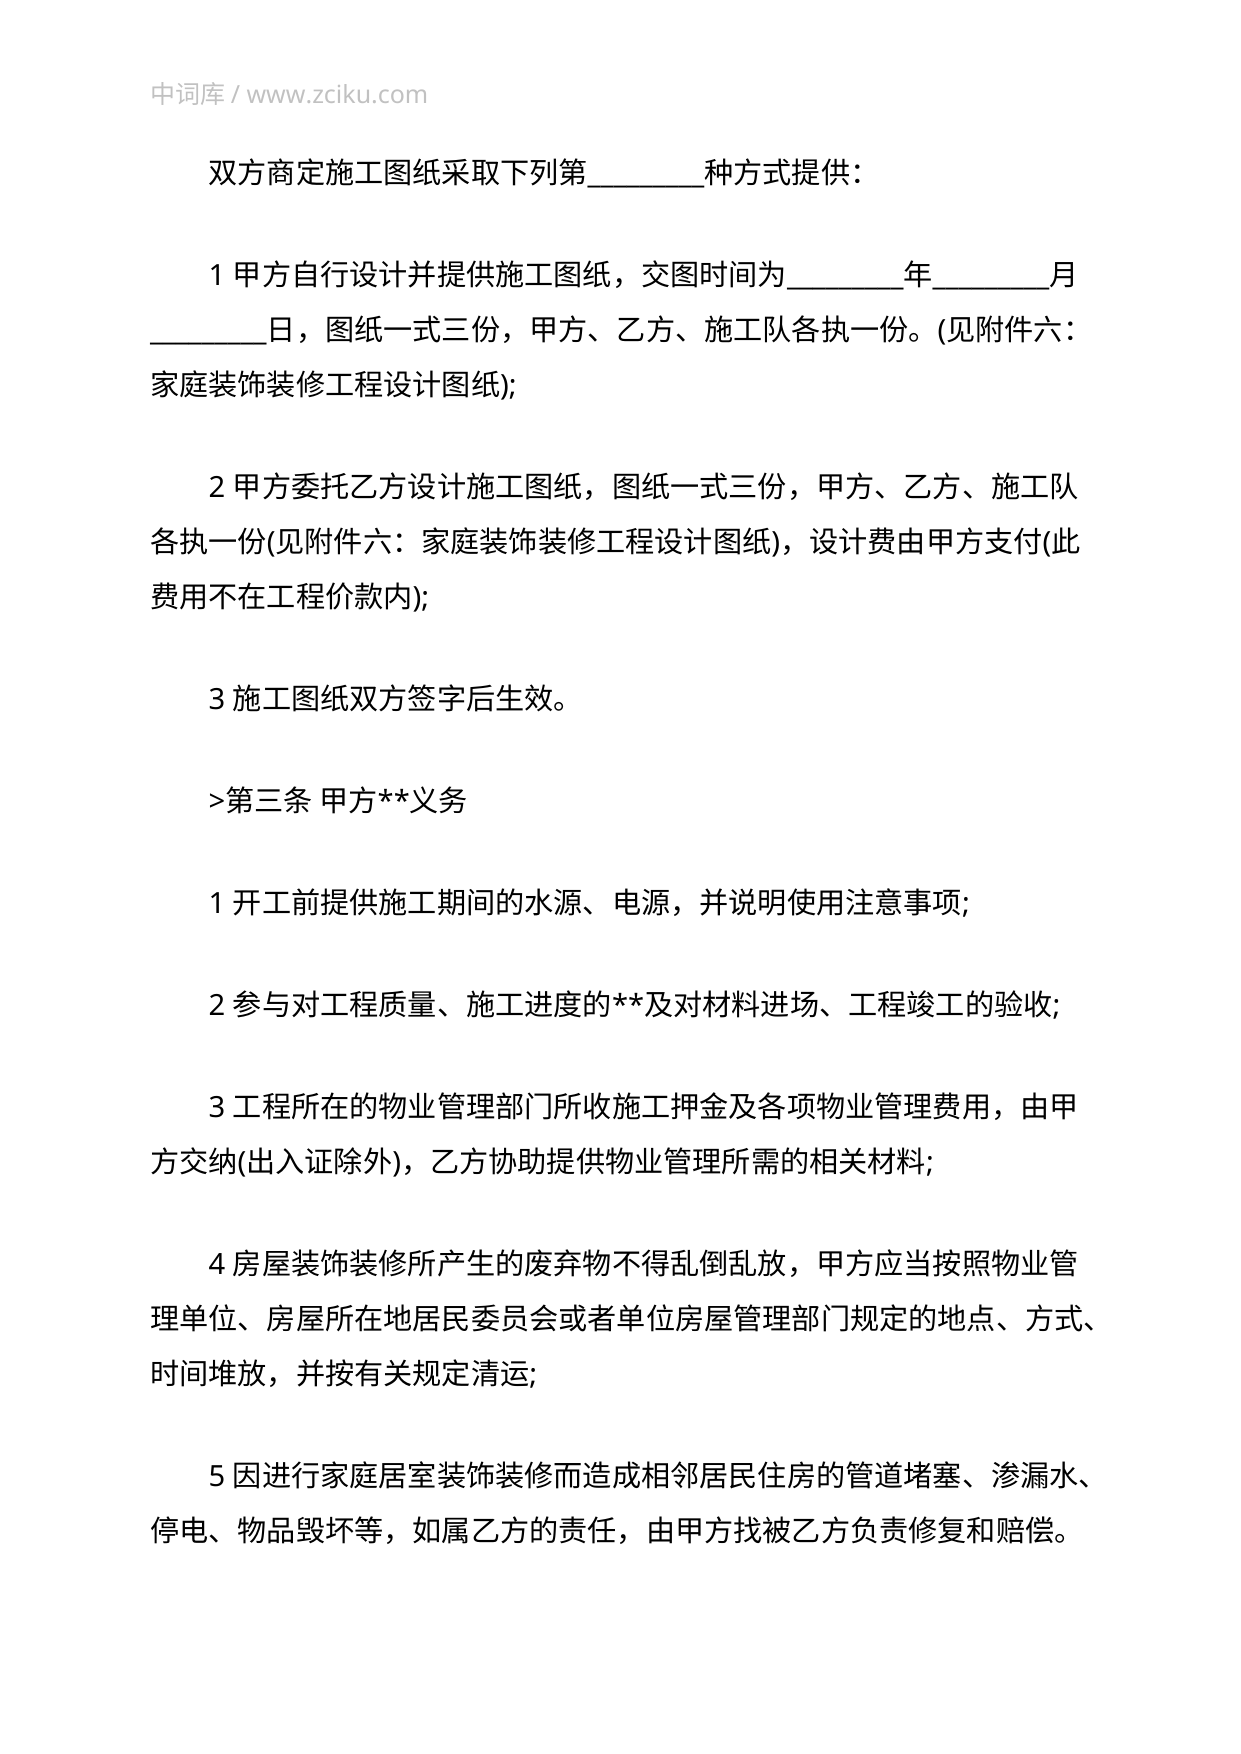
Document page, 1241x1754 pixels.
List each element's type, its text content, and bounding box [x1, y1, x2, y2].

text 1 甲方自行设计并提供施工图纸，交图时间为_________年_________月_________日，图纸一式三份，甲方、乙方、施工队各执一份。(见附件六：家庭装饰装修工程设计图纸); [150, 252, 1090, 404]
text 2 参与对工程质量、施工进度的**及对材料进场、工程竣工的验收; [150, 982, 1090, 1024]
text 3 施工图纸双方签字后生效。 [150, 676, 1090, 718]
text 双方商定施工图纸采取下列第_________种方式提供： [150, 150, 1090, 192]
text >第三条 甲方**义务 [150, 778, 1090, 820]
text 2 甲方委托乙方设计施工图纸，图纸一式三份，甲方、乙方、施工队各执一份(见附件六：家庭装饰装修工程设计图纸)，设计费由甲方支付(此费用不在工程价款内); [150, 464, 1090, 616]
text 1 开工前提供施工期间的水源、电源，并说明使用注意事项; [150, 880, 1090, 922]
text 5 因进行家庭居室装饰装修而造成相邻居民住房的管道堵塞、渗漏水、停电、物品毁坏等，如属乙方的责任，由甲方找被乙方负责修复和赔偿。 [150, 1453, 1090, 1550]
text 3 工程所在的物业管理部门所收施工押金及各项物业管理费用，由甲方交纳(出入证除外)，乙方协助提供物业管理所需的相关材料; [150, 1084, 1090, 1181]
text 4 房屋装饰装修所产生的废弃物不得乱倒乱放，甲方应当按照物业管理单位、房屋所在地居民委员会或者单位房屋管理部门规定的地点、方式、时间堆放，并按有关规定清运; [150, 1241, 1090, 1393]
